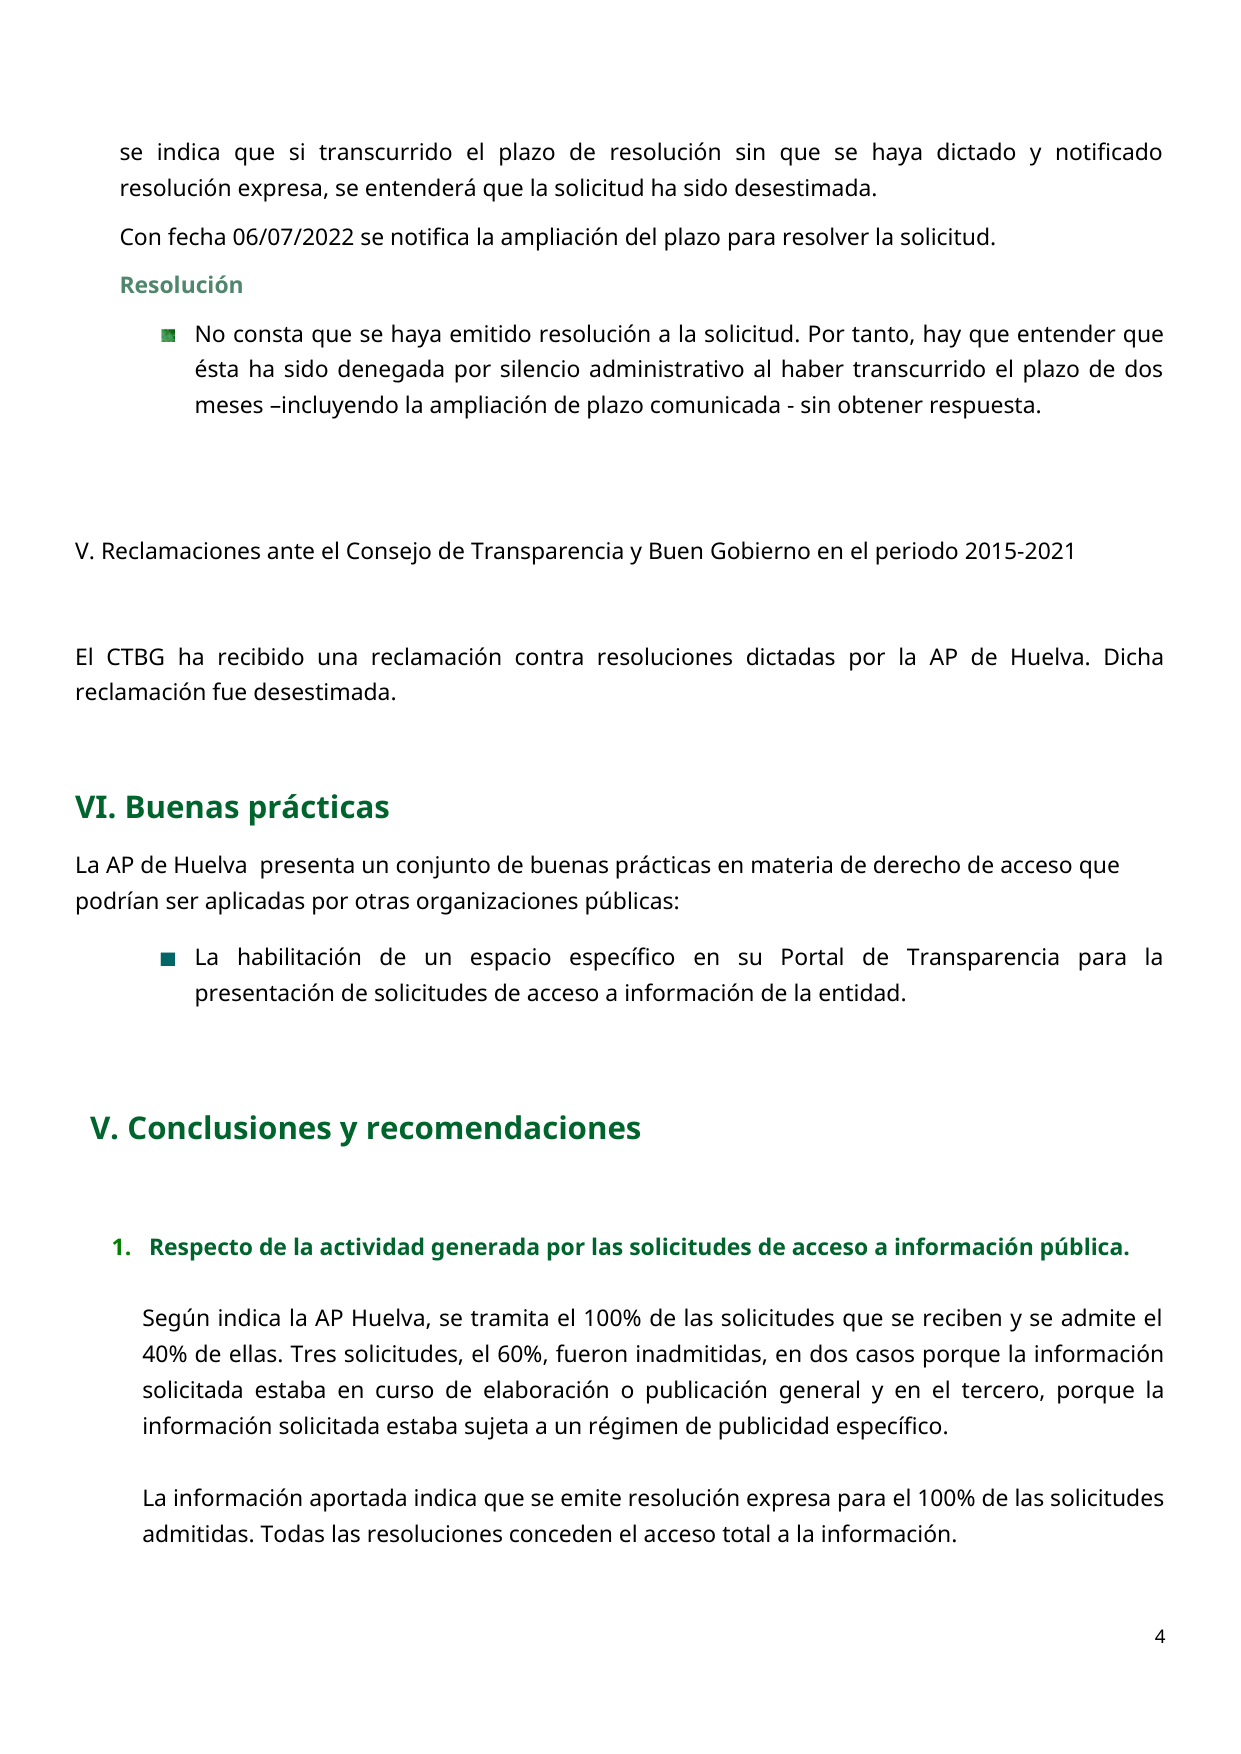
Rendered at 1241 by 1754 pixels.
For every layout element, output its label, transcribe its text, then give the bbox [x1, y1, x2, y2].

picture [157, 949, 175, 966]
text La AP de Huelva presenta un conjunto de buenas prácticas en materia de derecho de acceso que podrían ser aplicadas por otras organizaciones públicas: [75, 849, 1165, 916]
list La habilitación de un espacio específico en su Portal de Transparencia para la presentación de solicitudes de acceso a información de la entidad. [157, 941, 1165, 1008]
text Resolución [119, 269, 1165, 300]
text El CTBG ha recibido una reclamación contra resoluciones dictadas por la AP de Huelva. Dicha reclamación fue desestimada. [75, 640, 1165, 708]
list La información aportada indica que se emite resolución expresa para el 100% de las solicitudes admitidas. Todas las resoluciones conceden el acceso total a la información. [142, 1482, 1165, 1549]
list Según indica la AP Huelva, se tramita el 100% de las solicitudes que se reciben y se admite el 40% de ellas. Tres solicitudes, el 60%, fueron inadmitidas, en dos casos porque la información solicitada estaba en curso de elaboración o publicación general y en el tercero, porque la información solicitada estaba sujeta a un régimen de publicidad específico. [142, 1302, 1165, 1441]
list No consta que se haya emitido resolución a la solicitud. Por tanto, hay que entender que ésta ha sido denegada por silencio administrativo al haber transcurrido el plazo de dos meses –incluyendo la ampliación de plazo comunicada - sin obtener respuesta. [157, 317, 1165, 421]
picture [157, 325, 175, 342]
text Con fecha 06/07/2022 se notifica la ampliación del plazo para resolver la solicitud. [119, 221, 1165, 252]
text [119, 136, 1165, 203]
list Respecto de la actividad generada por las solicitudes de acceso a información pública. [111, 1231, 1165, 1262]
